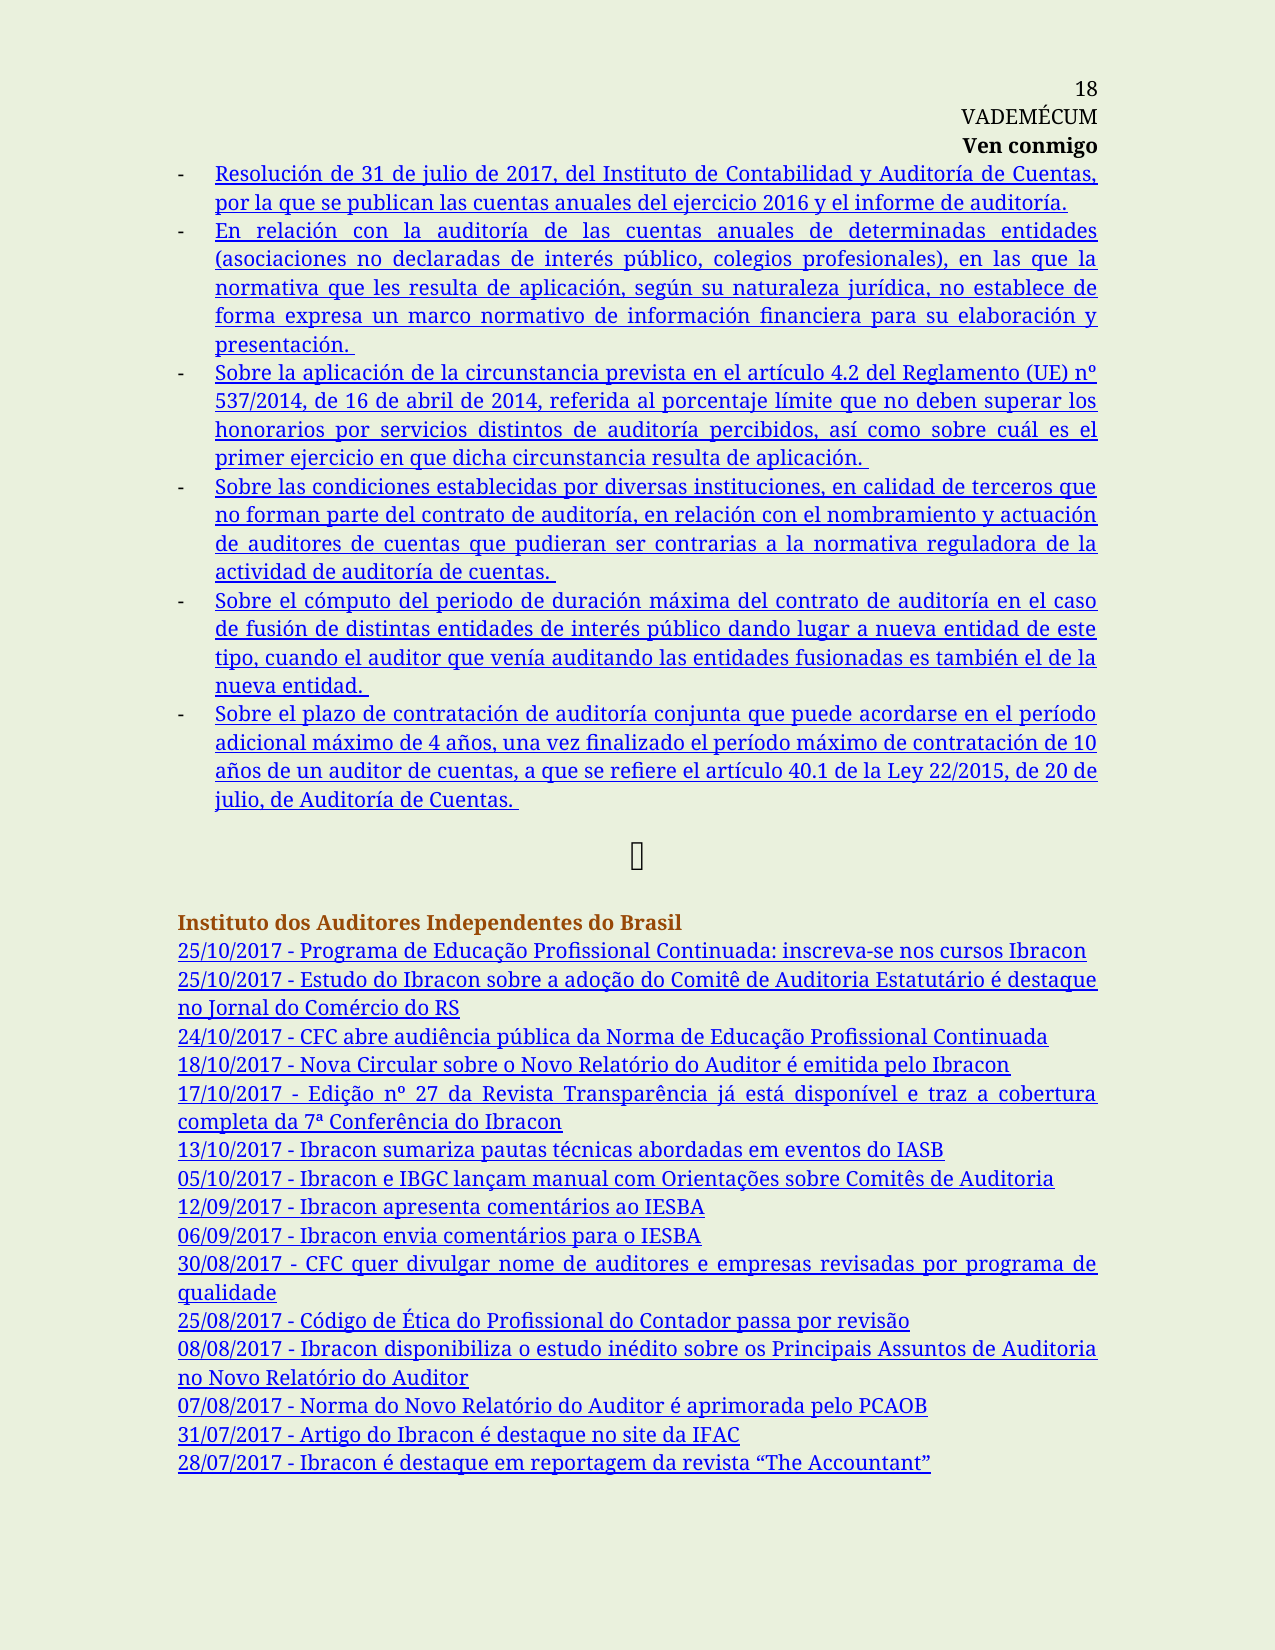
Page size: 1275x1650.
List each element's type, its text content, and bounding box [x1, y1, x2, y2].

list Sobre el cómputo del periodo de duración máxima del contrato de auditoría en el caso de fusión de distintas entidades de interés público dando lugar a nueva entidad de este tipo, cuando el auditor que venía auditando las entidades fusionadas es también el de la nueva entidad. [177, 586, 1098, 699]
text 12/09/2017 - Ibracon apresenta comentários ao IESBA [177, 1192, 1098, 1221]
list Sobre la aplicación de la circunstancia prevista en el artículo 4.2 del Reglamento (UE) nº 537/2014, de 16 de abril de 2014, referida al porcentaje límite que no deben superar los honorarios por servicios distintos de auditoría percibidos, así como sobre cuál es el primer ejercicio en que dicha circunstancia resulta de aplicación. [177, 358, 1098, 472]
text 08/08/2017 - Ibracon disponibiliza o estudo inédito sobre os Principais Assuntos de Auditoria no Novo Relatório do Auditor [177, 1360, 1098, 1391]
text 08/08/2017 - Ibracon disponibiliza o estudo inédito sobre os Principais Assuntos de Auditoria no Novo Relatório do Auditor [177, 1334, 1098, 1359]
text Instituto dos Auditores Independentes do Brasil [177, 908, 1098, 936]
text 05/10/2017 - Ibracon e IBGC lançam manual com Orientações sobre Comitês de Auditoria [177, 1164, 1098, 1192]
text 07/08/2017 - Norma do Novo Relatório do Auditor é aprimorada pelo PCAOB [177, 1391, 1098, 1420]
text 13/10/2017 - Ibracon sumariza pautas técnicas abordadas em eventos do IASB [177, 1136, 1098, 1164]
list En relación con la auditoría de las cuentas anuales de determinadas entidades (asociaciones no declaradas de interés público, colegios profesionales), en las que la normativa que les resulta de aplicación, según su naturaleza jurídica, no establece de forma expresa un marco normativo de información financiera para su elaboración y presentación. [177, 216, 1098, 358]
list Sobre el plazo de contratación de auditoría conjunta que puede acordarse en el período adicional máximo de 4 años, una vez finalizado el período máximo de contratación de 10 años de un auditor de cuentas, a que se refiere el artículo 40.1 de la Ley 22/2015, de 20 de julio, de Auditoría de Cuentas. [177, 699, 1098, 813]
text 24/10/2017 - CFC abre audiência pública da Norma de Educação Profissional Continuada [177, 1022, 1098, 1050]
text 06/09/2017 - Ibracon envia comentários para o IESBA [177, 1221, 1098, 1249]
text 18/10/2017 - Nova Circular sobre o Novo Relatório do Auditor é emitida pelo Ibracon [177, 1050, 1098, 1079]
text 17/10/2017 - Edição nº 27 da Revista Transparência já está disponível e traz a cobertura completa da 7ª Conferência do Ibracon [177, 1079, 1098, 1103]
text 30/08/2017 - CFC quer divulgar nome de auditores e empresas revisadas por programa de qualidade [177, 1249, 1098, 1273]
text 28/07/2017 - Ibracon é destaque em reportagem da revista “The Accountant” [177, 1448, 1098, 1477]
text 25/10/2017 - Estudo do Ibracon sobre a adoção do Comitê de Auditoria Estatutário é destaque no Jornal do Comércio do RS [177, 965, 1098, 989]
list Resolución de 31 de julio de 2017, del Instituto de Contabilidad y Auditoría de Cuentas, por la que se publican las cuentas anuales del ejercicio 2016 y el informe de auditoría. [177, 159, 1098, 216]
text 25/10/2017 - Programa de Educação Profissional Continuada: inscreva-se nos cursos Ibracon [177, 936, 1098, 965]
text 25/10/2017 - Estudo do Ibracon sobre a adoção do Comitê de Auditoria Estatutário é destaque no Jornal do Comércio do RS [177, 990, 1098, 1022]
text 17/10/2017 - Edição nº 27 da Revista Transparência já está disponível e traz a cobertura completa da 7ª Conferência do Ibracon [177, 1104, 1098, 1136]
text 25/08/2017 - Código de Ética do Profissional do Contador passa por revisão [177, 1306, 1098, 1334]
text 31/07/2017 - Artigo do Ibracon é destaque no site da IFAC [177, 1420, 1098, 1448]
text 30/08/2017 - CFC quer divulgar nome de auditores e empresas revisadas por programa de qualidade [177, 1274, 1098, 1306]
list Sobre las condiciones establecidas por diversas instituciones, en calidad de terceros que no forman parte del contrato de auditoría, en relación con el nombramiento y actuación de auditores de cuentas que pudieran ser contrarias a la normativa reguladora de la actividad de auditoría de cuentas. [177, 472, 1098, 586]
